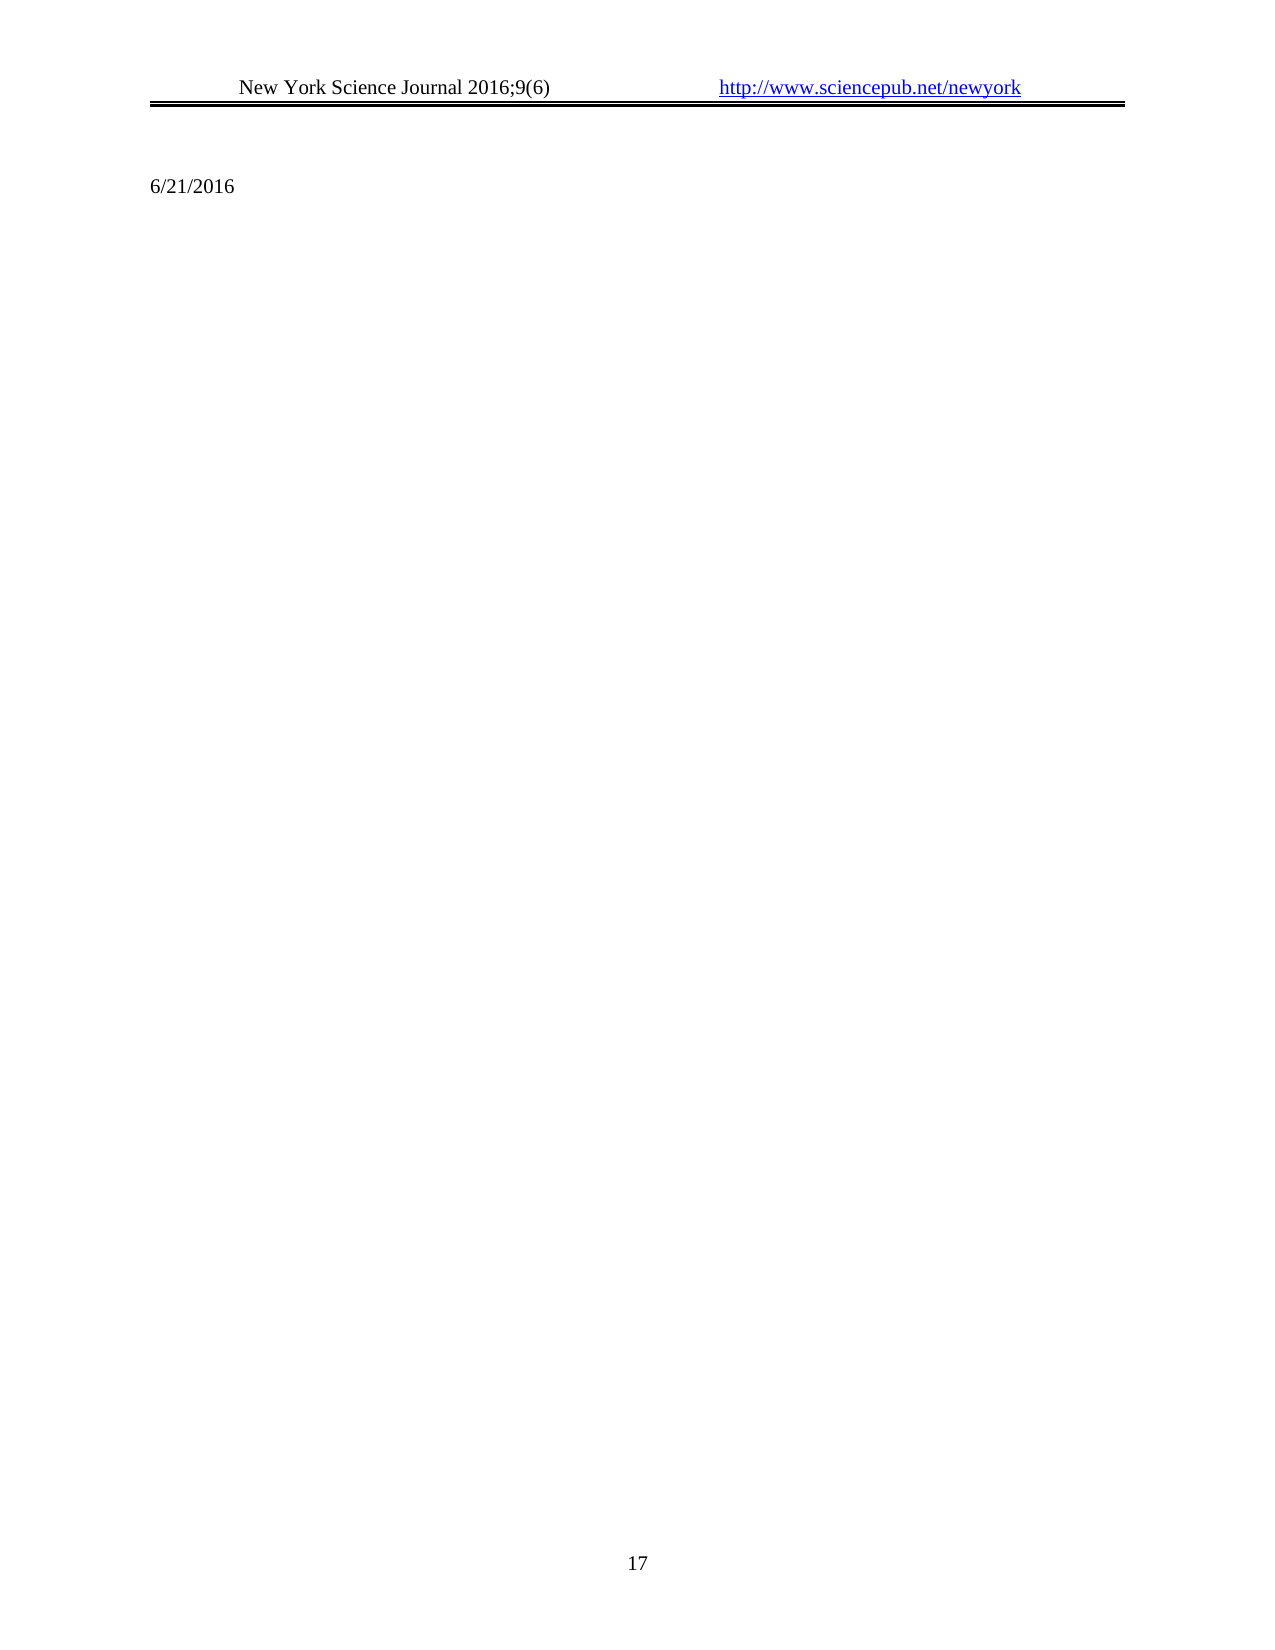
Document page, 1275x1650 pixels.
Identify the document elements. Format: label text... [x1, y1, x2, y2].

text 6/21/2016 [150, 174, 1125, 198]
